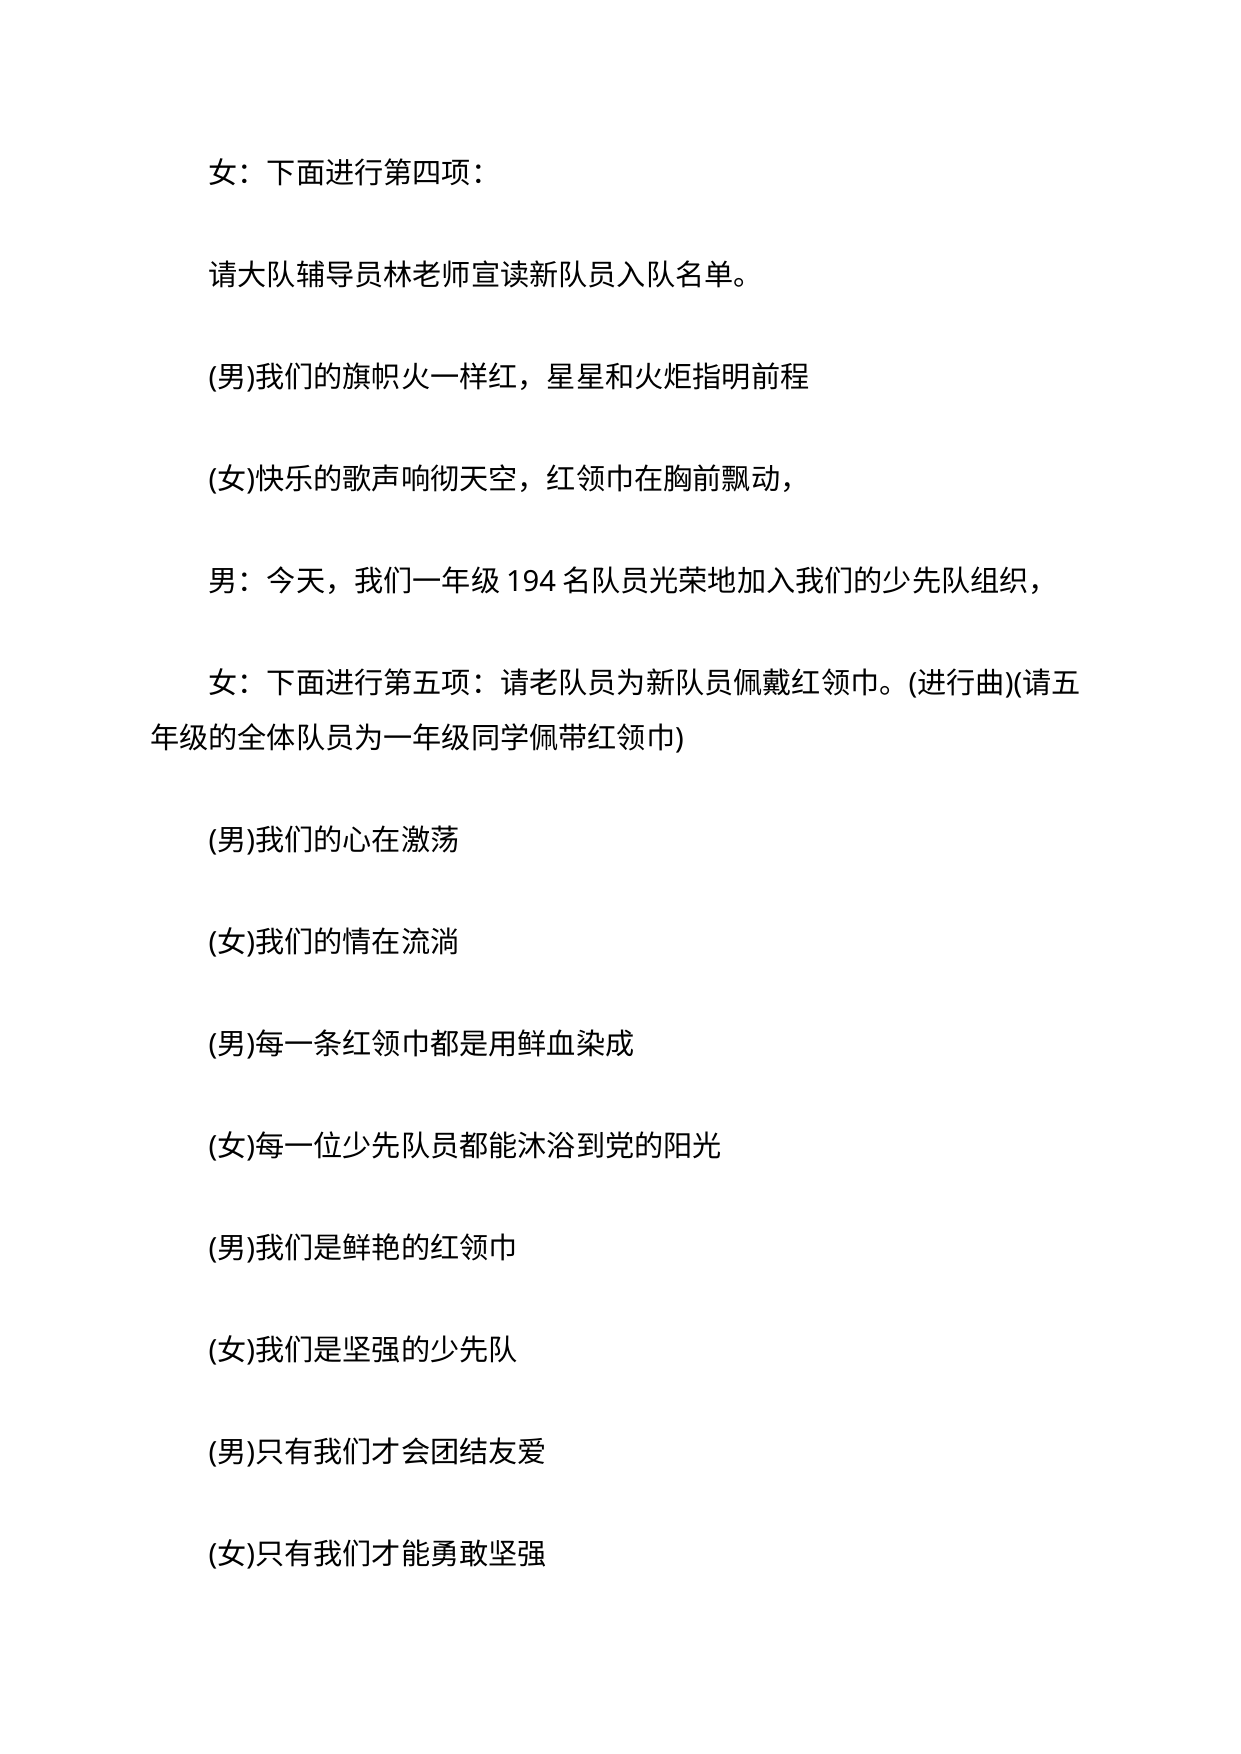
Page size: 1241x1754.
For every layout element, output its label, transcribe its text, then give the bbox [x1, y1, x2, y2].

text (女)每一位少先队员都能沐浴到党的阳光 [150, 1122, 1090, 1165]
text (男)我们是鲜艳的红领巾 [150, 1224, 1090, 1267]
text (男)我们的心在激荡 [150, 816, 1090, 859]
text (女)我们是坚强的少先队 [150, 1326, 1090, 1369]
text (男)每一条红领巾都是用鲜血染成 [150, 1020, 1090, 1063]
text 男：今天，我们一年级194名队员光荣地加入我们的少先队组织， [150, 557, 1090, 600]
text (女)我们的情在流淌 [150, 918, 1090, 961]
text 请大队辅导员林老师宣读新队员入队名单。 [150, 252, 1090, 294]
text 女：下面进行第四项： [150, 150, 1090, 192]
text (女)只有我们才能勇敢坚强 [150, 1530, 1090, 1573]
text (男)只有我们才会团结友爱 [150, 1428, 1090, 1471]
text (女)快乐的歌声响彻天空，红领巾在胸前飘动， [150, 456, 1090, 498]
text 女：下面进行第五项：请老队员为新队员佩戴红领巾。(进行曲)(请五年级的全体队员为一年级同学佩带红领巾) [150, 659, 1090, 757]
text (男)我们的旗帜火一样红，星星和火炬指明前程 [150, 353, 1090, 396]
